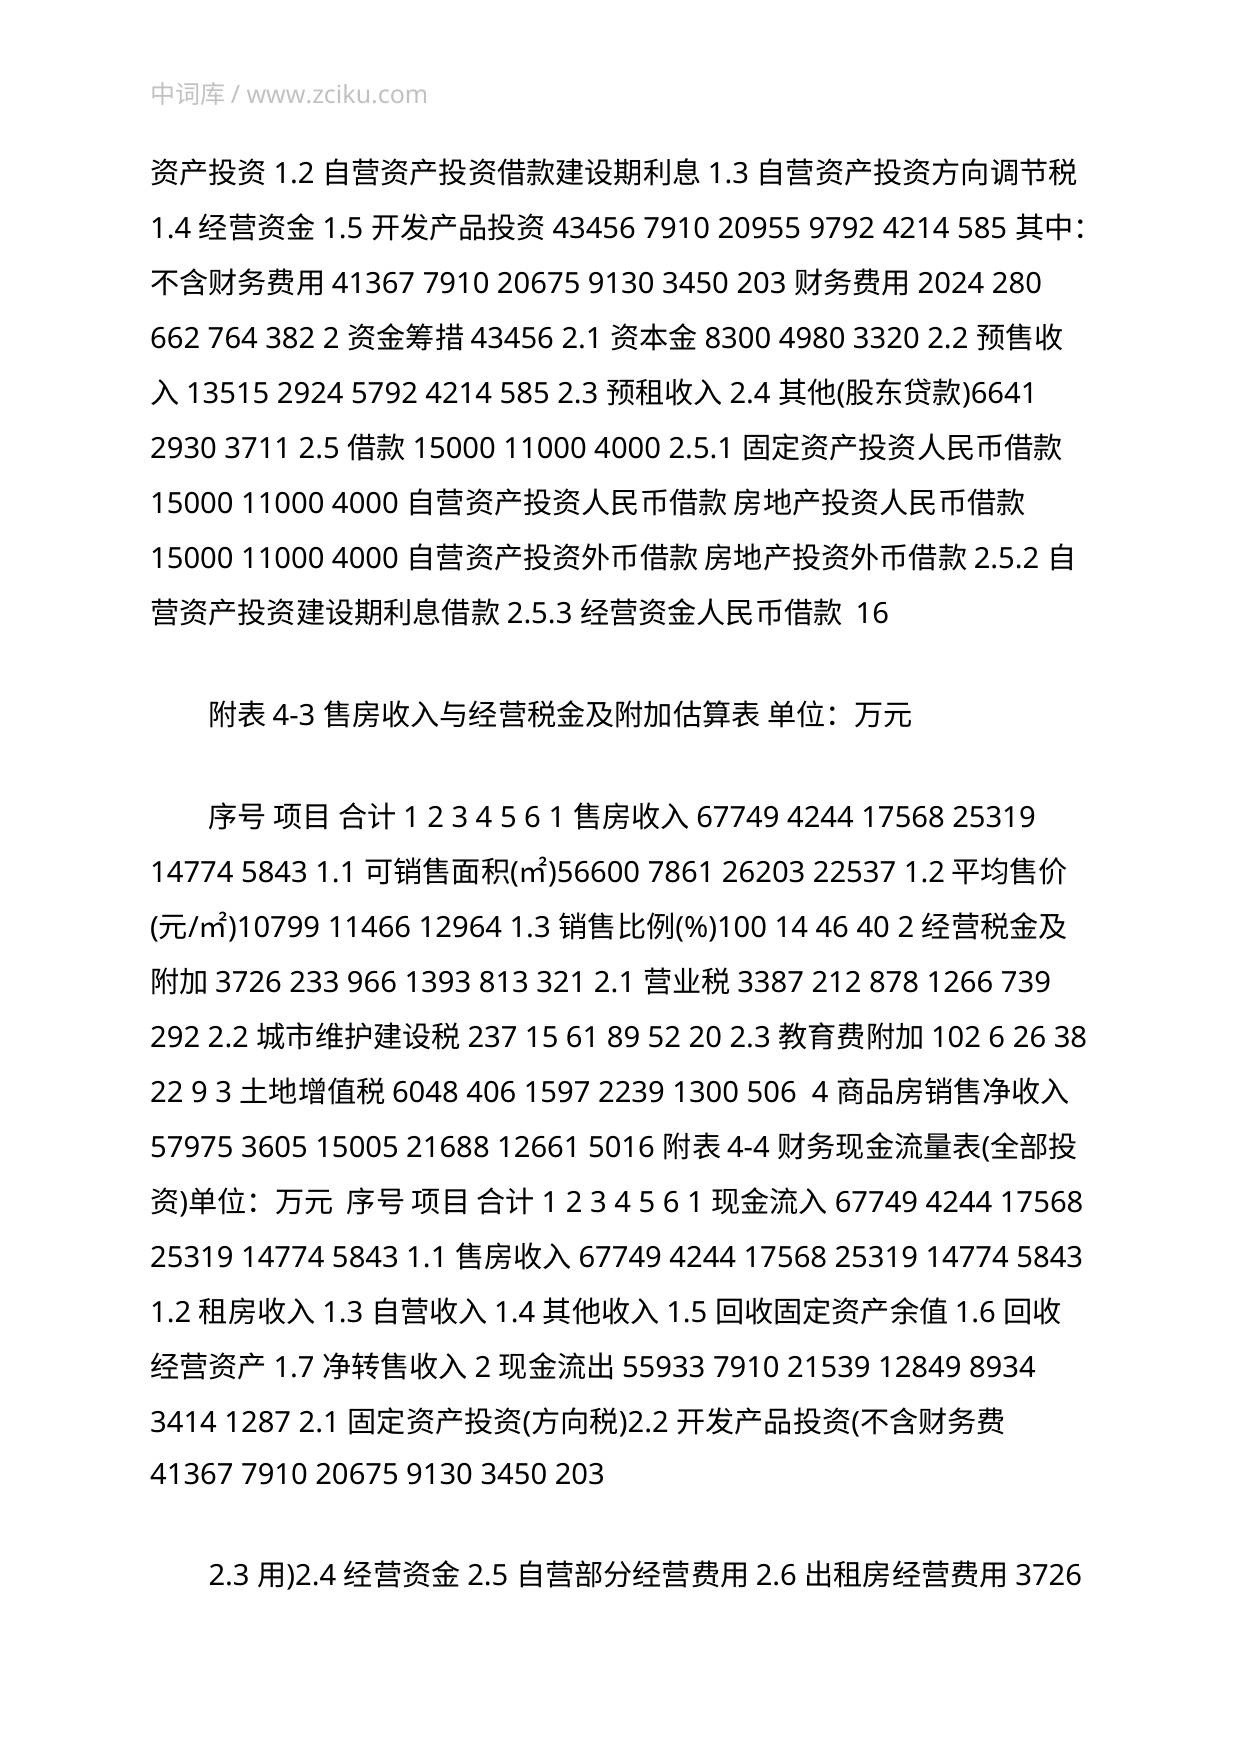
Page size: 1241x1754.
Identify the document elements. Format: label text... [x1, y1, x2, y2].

text 附表4-3 售房收入与经营税金及附加估算表 单位：万元 [150, 692, 1090, 734]
text 序号 项目 合计 1 2 3 4 5 6 1 售房收入 67749 4244 17568 25319 14774 5843 1.1 可销售面积(㎡)56600 7861 26203 22537 1.2平均售价(元/㎡)10799 11466 12964 1.3 销售比例(%)100 14 46 40 2 经营税金及附加 3726 233 966 1393 813 321 2.1 营业税 3387 212 878 1266 739 292 2.2 城市维护建设税 237 15 61 89 52 20 2.3 教育费附加 102 6 26 38 22 9 3 土地增值税 6048 406 1597 2239 1300 506 4 商品房销售净收入 57975 3605 15005 21688 12661 5016 附表4-4 财务现金流量表(全部投资)单位：万元 序号 项目 合计 1 2 3 4 5 6 1 现金流入 67749 4244 17568 25319 14774 5843 1.1 售房收入 67749 4244 17568 25319 14774 5843 1.2 租房收入 1.3 自营收入 1.4 其他收入 1.5 回收固定资产余值 1.6 回收经营资产 1.7 净转售收入 2 现金流出 55933 7910 21539 12849 8934 3414 1287 2.1 固定资产投资(方向税)2.2 开发产品投资(不含财务费41367 7910 20675 9130 3450 203 [150, 794, 1090, 1493]
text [150, 1552, 1090, 1594]
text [150, 150, 1090, 632]
